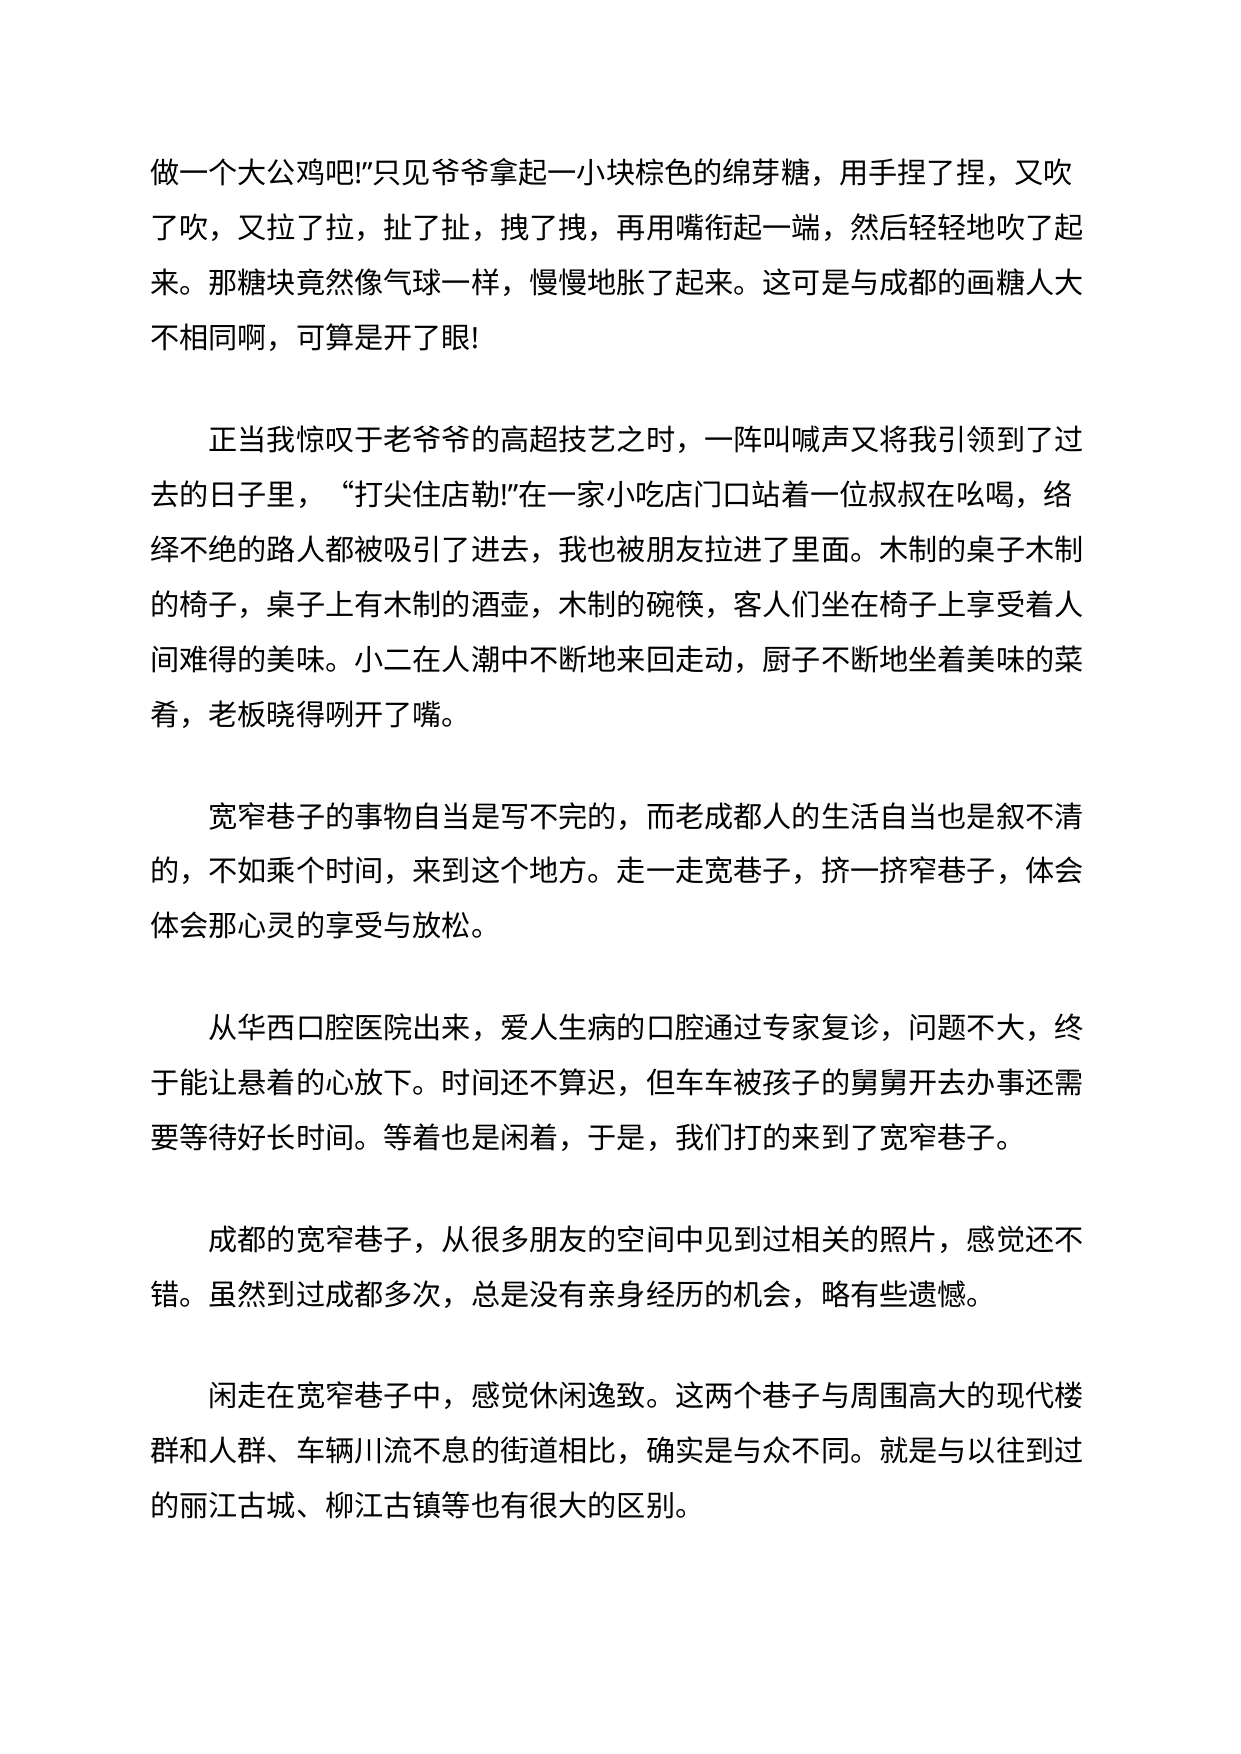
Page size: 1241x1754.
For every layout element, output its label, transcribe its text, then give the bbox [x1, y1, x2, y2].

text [150, 150, 1090, 357]
text 闲走在宽窄巷子中，感觉休闲逸致。这两个巷子与周围高大的现代楼群和人群、车辆川流不息的街道相比，确实是与众不同。就是与以往到过的丽江古城、柳江古镇等也有很大的区别。 [150, 1373, 1090, 1525]
text 从华西口腔医院出来，爱人生病的口腔通过专家复诊，问题不大，终于能让悬着的心放下。时间还不算迟，但车车被孩子的舅舅开去办事还需要等待好长时间。等着也是闲着，于是，我们打的来到了宽窄巷子。 [150, 1005, 1090, 1157]
text 宽窄巷子的事物自当是写不完的，而老成都人的生活自当也是叙不清的，不如乘个时间，来到这个地方。走一走宽巷子，挤一挤窄巷子，体会体会那心灵的享受与放松。 [150, 793, 1090, 945]
text 正当我惊叹于老爷爷的高超技艺之时，一阵叫喊声又将我引领到了过去的日子里，“打尖住店勒!”在一家小吃店门口站着一位叔叔在吆喝，络绎不绝的路人都被吸引了进去，我也被朋友拉进了里面。木制的桌子木制的椅子，桌子上有木制的酒壶，木制的碗筷，客人们坐在椅子上享受着人间难得的美味。小二在人潮中不断地来回走动，厨子不断地坐着美味的菜肴，老板晓得咧开了嘴。 [150, 417, 1090, 734]
text 成都的宽窄巷子，从很多朋友的空间中见到过相关的照片，感觉还不错。虽然到过成都多次，总是没有亲身经历的机会，略有些遗憾。 [150, 1216, 1090, 1313]
